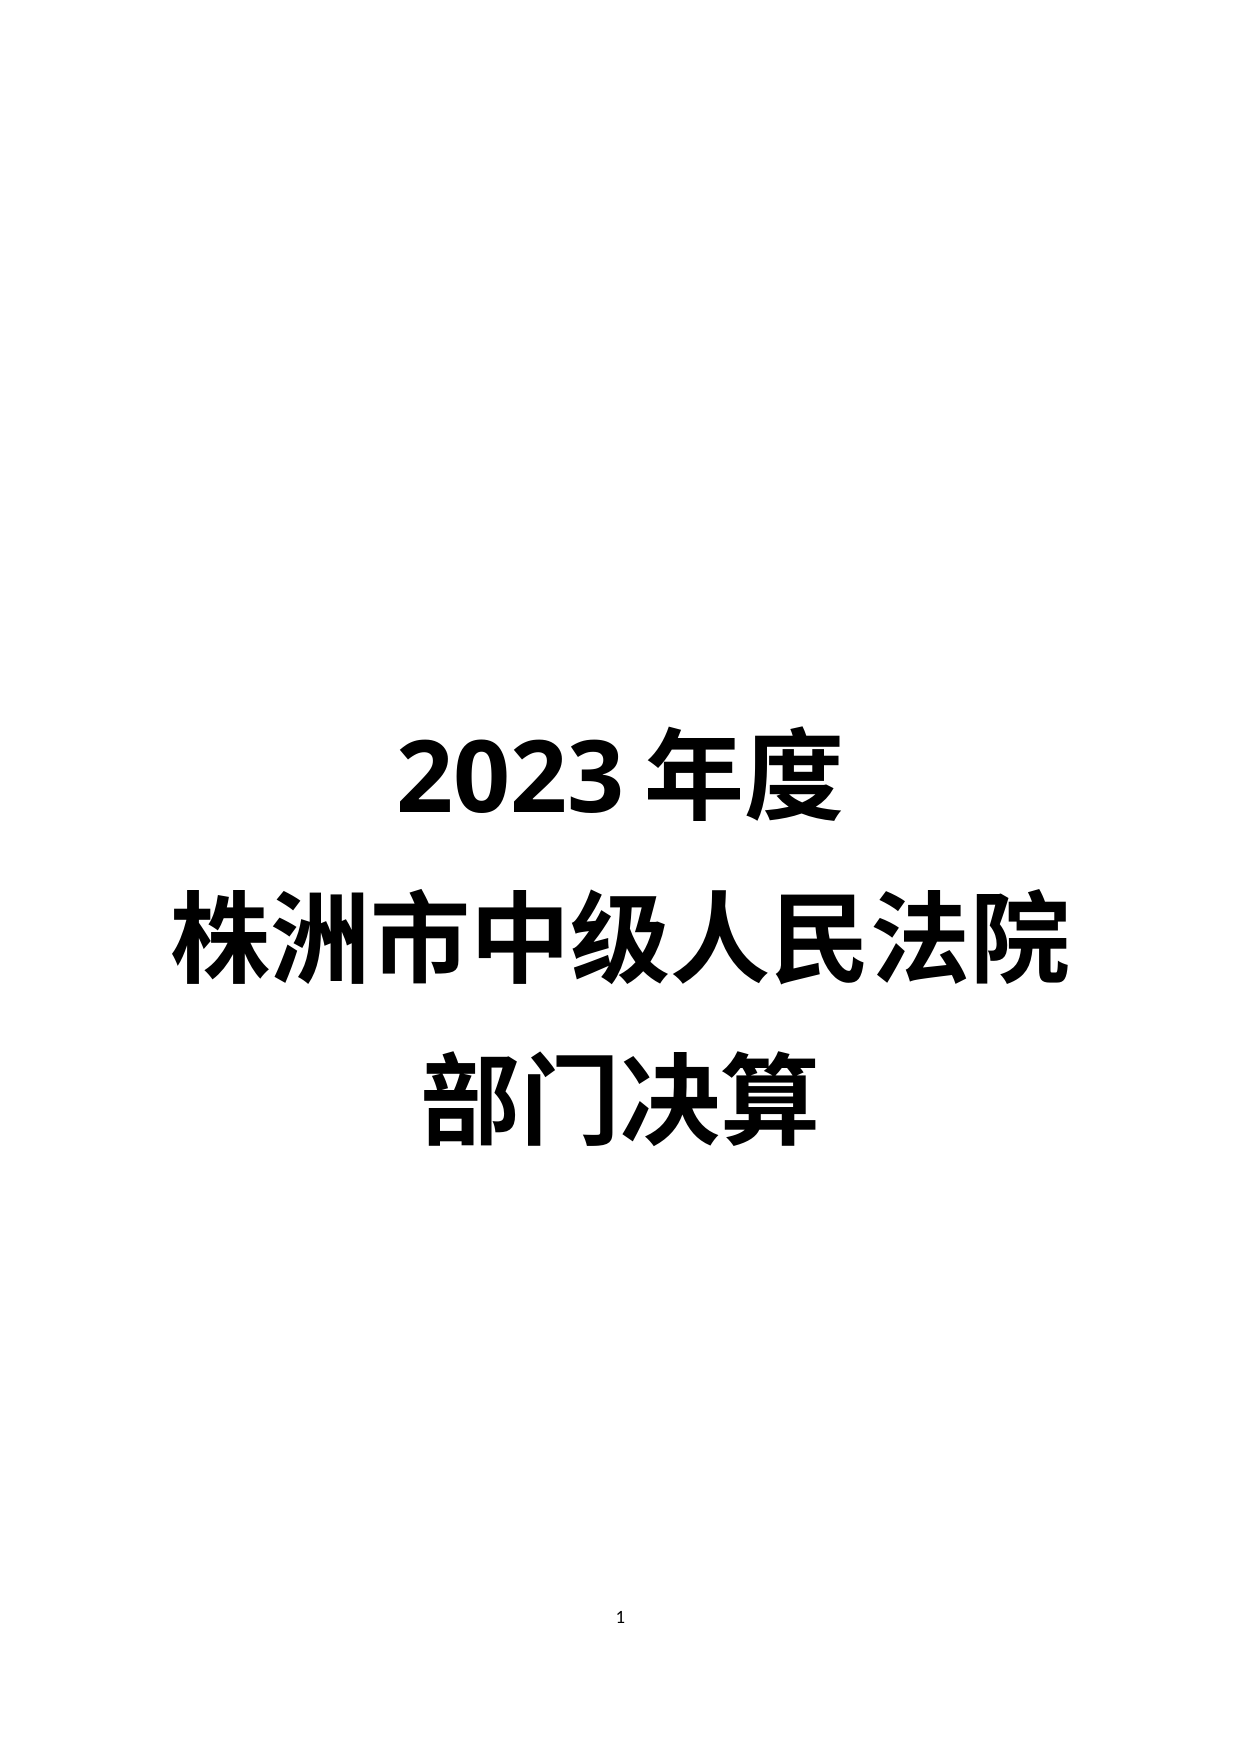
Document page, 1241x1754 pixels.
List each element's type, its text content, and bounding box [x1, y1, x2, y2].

text 2023年度 [165, 688, 1075, 850]
text 株洲市中级人民法院 [165, 850, 1075, 1013]
text 部门决算 [165, 1013, 1075, 1175]
